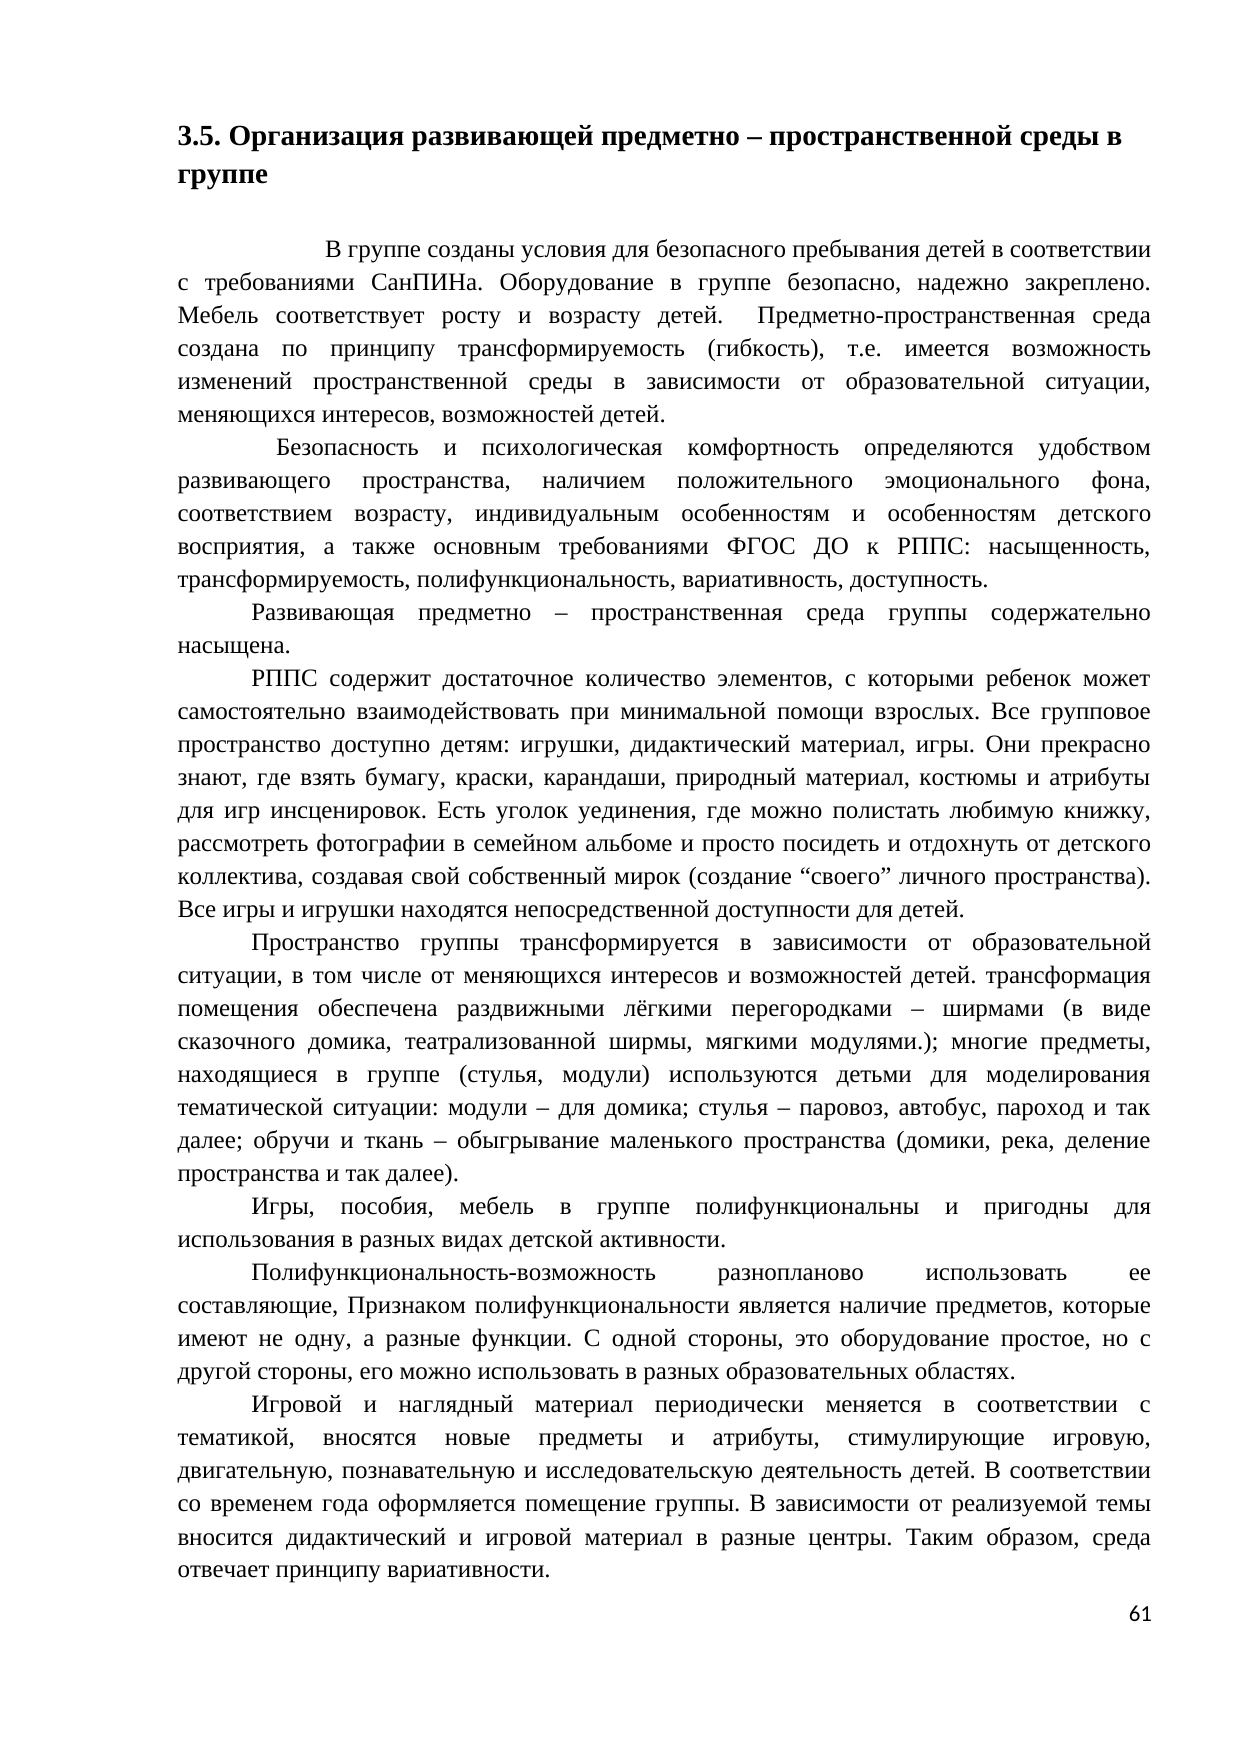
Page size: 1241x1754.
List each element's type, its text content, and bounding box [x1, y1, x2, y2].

text 3.5. Организация развивающей предметно – пространственной среды в группе [177, 118, 1152, 190]
list Полифункциональность-возможность разнопланово использовать ее составляющие, Признаком полифункциональности является наличие предметов, которые имеют не одну, а разные функции. С одной стороны, это оборудование простое, но с другой стороны, его можно использовать в разных образовательных областях. [177, 1257, 1152, 1385]
list Пространство группы трансформируется в зависимости от образовательной ситуации, в том числе от меняющихся интересов и возможностей детей. трансформация помещения обеспечена раздвижными лёгкими перегородками – ширмами (в виде сказочного домика, театрализованной ширмы, мягкими модулями.); многие предметы, находящиеся в группе (стулья, модули) используются детьми для моделирования тематической ситуации: модули – для домика; стулья – паровоз, автобус, пароход и так далее; обручи и ткань – обыгрывание маленького пространства (домики, река, деление пространства и так далее). [177, 927, 1152, 1187]
list Игры, пособия, мебель в группе полифункциональны и пригодны для использования в разных видах детской активности. [177, 1191, 1152, 1253]
list В группе созданы условия для безопасного пребывания детей в соответствии с требованиями СанПИНа. Оборудование в группе безопасно, надежно закреплено. Мебель соответствует росту и возрасту детей. Предметно-пространственная среда создана по принципу трансформируемость (гибкость), т.е. имеется возможность изменений пространственной среды в зависимости от образовательной ситуации, меняющихся интересов, возможностей детей. [177, 234, 1152, 428]
list Развивающая предметно – пространственная среда группы содержательно насыщена. [177, 597, 1152, 659]
list РППС содержит достаточное количество элементов, с которыми ребенок может самостоятельно взаимодействовать при минимальной помощи взрослых. Все групповое пространство доступно детям: игрушки, дидактический материал, игры. Они прекрасно знают, где взять бумагу, краски, карандаши, природный материал, костюмы и атрибуты для игр инсценировок. Есть уголок уединения, где можно полистать любимую книжку, рассмотреть фотографии в семейном альбоме и просто посидеть и отдохнуть от детского коллектива, создавая свой собственный мирок (создание “своего” личного пространства). Все игры и игрушки находятся непосредственной доступности для детей. [177, 663, 1152, 923]
list Безопасность и психологическая комфортность определяются удобством развивающего пространства, наличием положительного эмоционального фона, соответствием возрасту, индивидуальным особенностям и особенностям детского восприятия, а также основным требованиями ФГОС ДО к РППС: насыщенность, трансформируемость, полифункциональность, вариативность, доступность. [177, 432, 1152, 593]
list Игровой и наглядный материал периодически меняется в соответствии с тематикой, вносятся новые предметы и атрибуты, стимулирующие игровую, двигательную, познавательную и исследовательскую деятельность детей. В соответствии со временем года оформляется помещение группы. В зависимости от реализуемой темы вносится дидактический и игровой материал в разные центры. Таким образом, среда отвечает принципу вариативности. [177, 1389, 1152, 1583]
